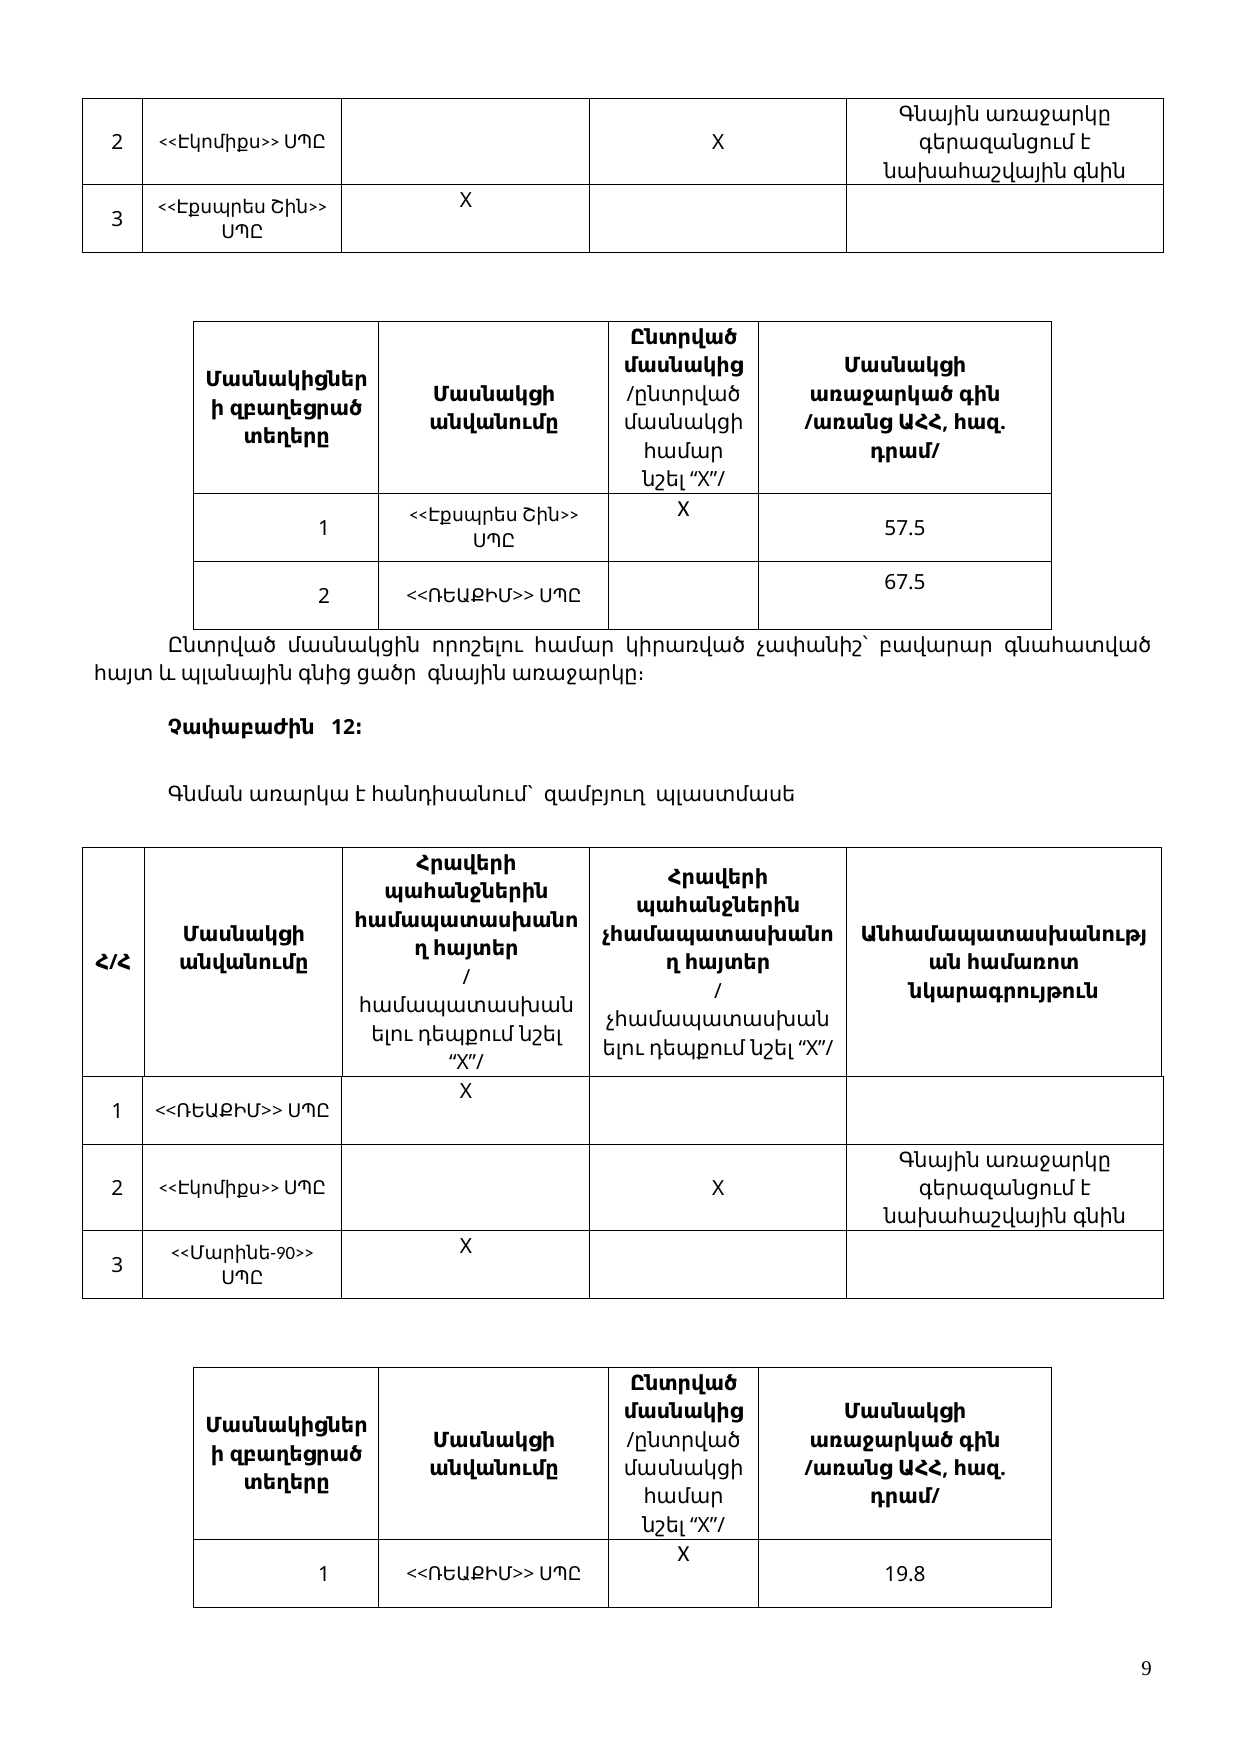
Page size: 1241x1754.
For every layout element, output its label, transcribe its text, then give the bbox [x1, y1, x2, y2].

table_cell X [609, 1540, 758, 1607]
table_cell <<Էքսպրես Շին>> ՍՊԸ [143, 185, 341, 252]
table_cell 2 [194, 562, 378, 629]
table_cell [590, 1077, 846, 1144]
table_cell [590, 185, 846, 252]
table_cell [590, 1231, 846, 1298]
table_cell <<Էկոմիքս>> ՍՊԸ [143, 1145, 341, 1230]
table_cell X [342, 1077, 589, 1144]
table_header Ընտրված մասնակից /ընտրված մասնակցի համար նշել “X”/ [609, 322, 758, 493]
table_cell X [609, 494, 758, 561]
table_header Մասնակցի անվանումը [379, 1368, 608, 1538]
table_cell <<ՌԵԱՔԻՄ>> ՍՊԸ [379, 1540, 608, 1607]
table_header Անհամապատասխանության համառոտ նկարագրույթուն [847, 848, 1161, 1076]
text Ընտրված մասնակցին որոշելու համար կիրառված չափանիշ՝ բավարար գնահատված հայտ և պլանային գնից ցածր գնային առաջարկը։ [94, 630, 1152, 687]
table_cell [342, 1145, 589, 1230]
table_cell <<Մարինե-90>> ՍՊԸ [143, 1231, 341, 1298]
table_cell <<ՌԵԱՔԻՄ>> ՍՊԸ [379, 562, 608, 629]
table_cell X [590, 99, 846, 184]
table_cell [847, 185, 1163, 252]
table_cell [847, 1077, 1163, 1144]
table_cell 1 [83, 1077, 142, 1144]
table_header Հրավերի պահանջներին չհամապատասխանող հայտեր /չհամապատասխանելու դեպքում նշել “X”/ [590, 848, 846, 1076]
table_cell Գնային առաջարկը գերազանցում է նախահաշվային գնին [847, 99, 1163, 184]
table_cell 1 [194, 1540, 378, 1607]
table_cell 3 [83, 1231, 142, 1298]
table_cell X [590, 1145, 846, 1230]
table_cell 2 [83, 1145, 142, 1230]
table_header Հրավերի պահանջներին համապատասխանող հայտեր /համապատասխանելու դեպքում նշել “X”/ [343, 848, 589, 1076]
table_header Մասնակցի անվանումը [379, 322, 608, 493]
table_cell <<Էկոմիքս>> ՍՊԸ [143, 99, 341, 184]
table_cell <<ՌԵԱՔԻՄ>> ՍՊԸ [143, 1077, 341, 1144]
table_cell 1 [194, 494, 378, 561]
table_cell 2 [83, 99, 142, 184]
table_cell 19.8 [759, 1540, 1051, 1607]
table_cell X [342, 1231, 589, 1298]
table_header Մասնակիցների զբաղեցրած տեղերը [194, 1368, 378, 1538]
table_cell <<Էքսպրես Շին>> ՍՊԸ [379, 494, 608, 561]
table_header Մասնակցի անվանումը [145, 848, 342, 1076]
table_cell [847, 1231, 1163, 1298]
table_cell X [342, 185, 589, 252]
table_cell [342, 99, 589, 184]
text Չափաբաժին 12։ [94, 712, 1152, 740]
table_header Մասնակիցների զբաղեցրած տեղերը [194, 322, 378, 493]
table_cell 67.5 [759, 562, 1051, 629]
table_header Հ/Հ [83, 848, 144, 1076]
table_header Մասնակցի առաջարկած գին /առանց ԱՀՀ, հազ. դրամ/ [759, 1368, 1051, 1538]
text Գնման առարկա է հանդիսանում` զամբյուղ պլաստմասե [94, 779, 1152, 808]
table_cell 3 [83, 185, 142, 252]
table_header Մասնակցի առաջարկած գին /առանց ԱՀՀ, հազ. դրամ/ [759, 322, 1051, 493]
table_cell [609, 562, 758, 629]
table_cell 57.5 [759, 494, 1051, 561]
table_cell Գնային առաջարկը գերազանցում է նախահաշվային գնին [847, 1145, 1163, 1230]
table_header Ընտրված մասնակից /ընտրված մասնակցի համար նշել “X”/ [609, 1368, 758, 1538]
